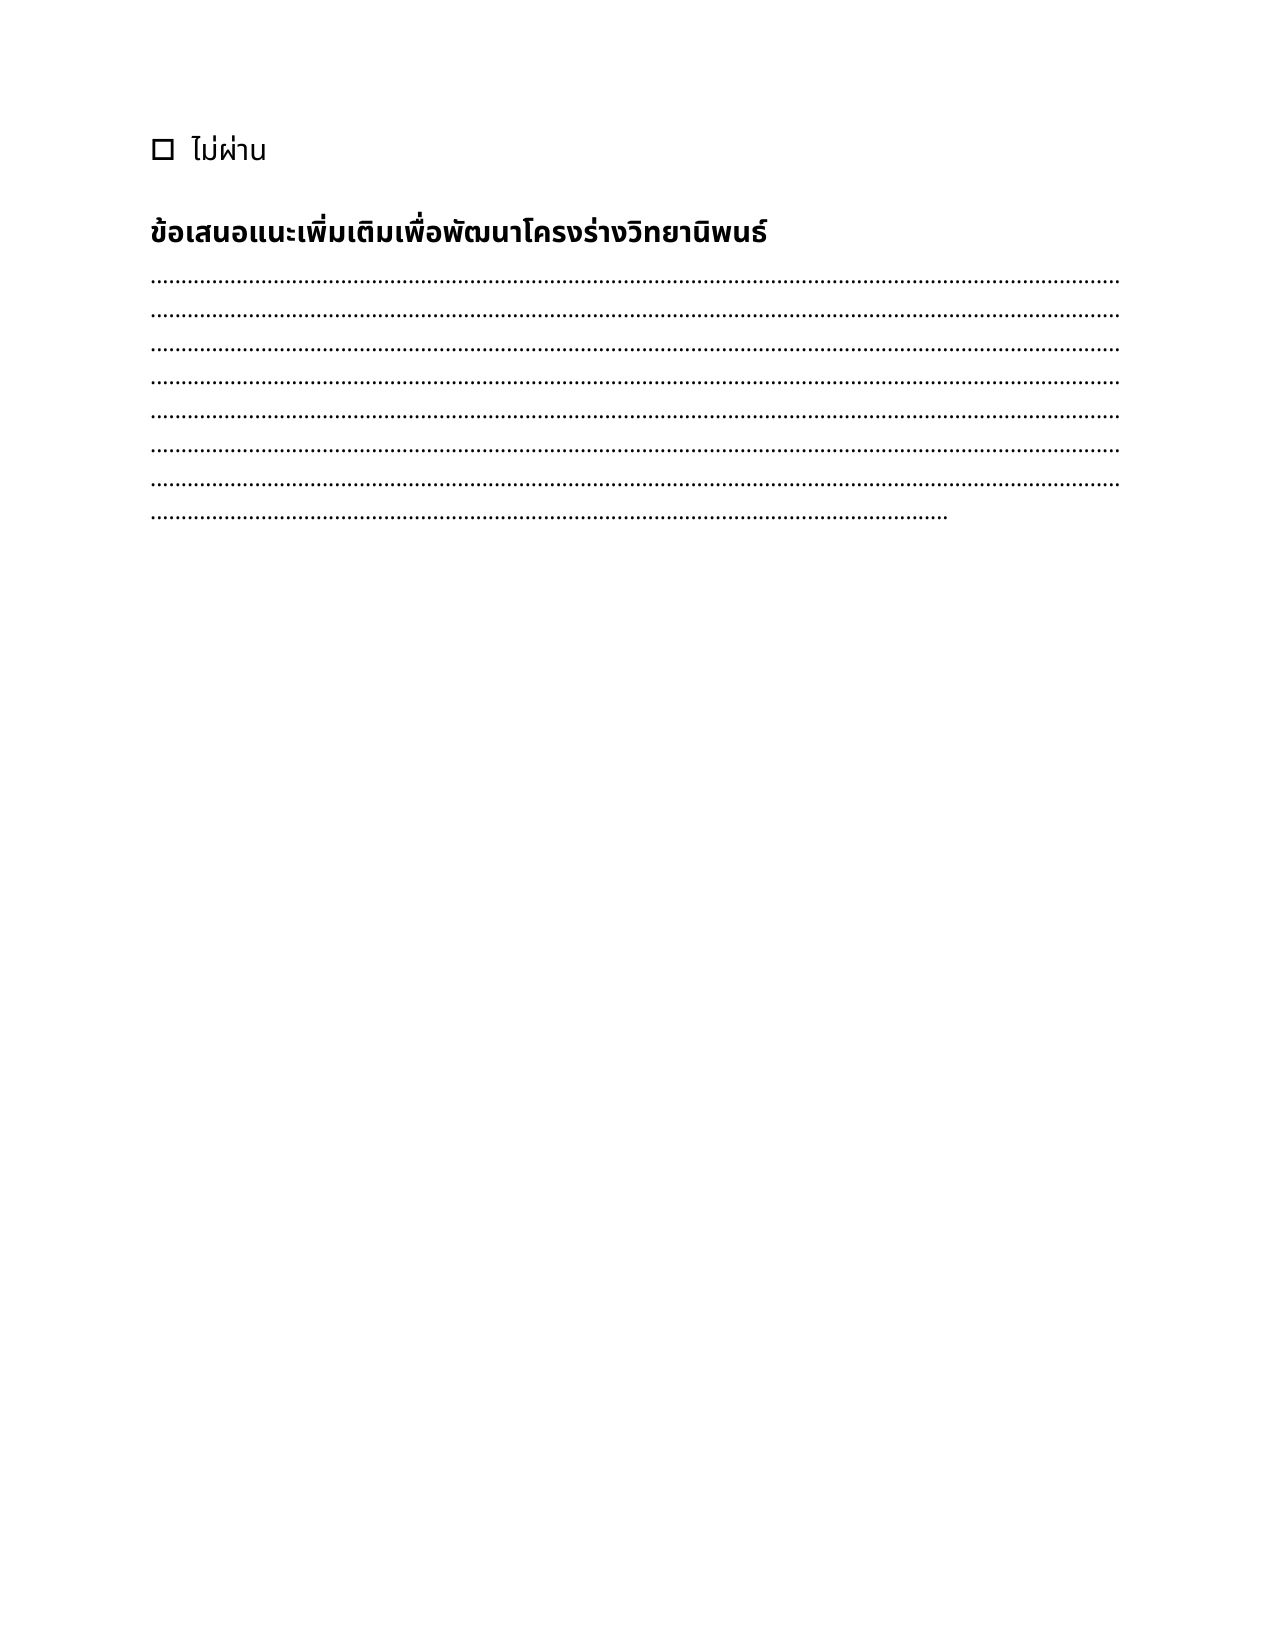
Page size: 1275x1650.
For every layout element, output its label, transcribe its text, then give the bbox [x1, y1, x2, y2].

text ไม่ผ่าน [150, 130, 1125, 174]
text ข้อเสนอแนะเพิ่มเติมเพื่อพัฒนาโครงร่างวิทยานิพนธ์ [150, 211, 1125, 256]
text .................................................................................................................................................................................................................................................................................................................................................................................................................................................................................................................................................................................................................................................................................................................................................................................................................................................................................................................................................................................................................................................................................................................................................................................................................................................................................... [150, 259, 1125, 526]
